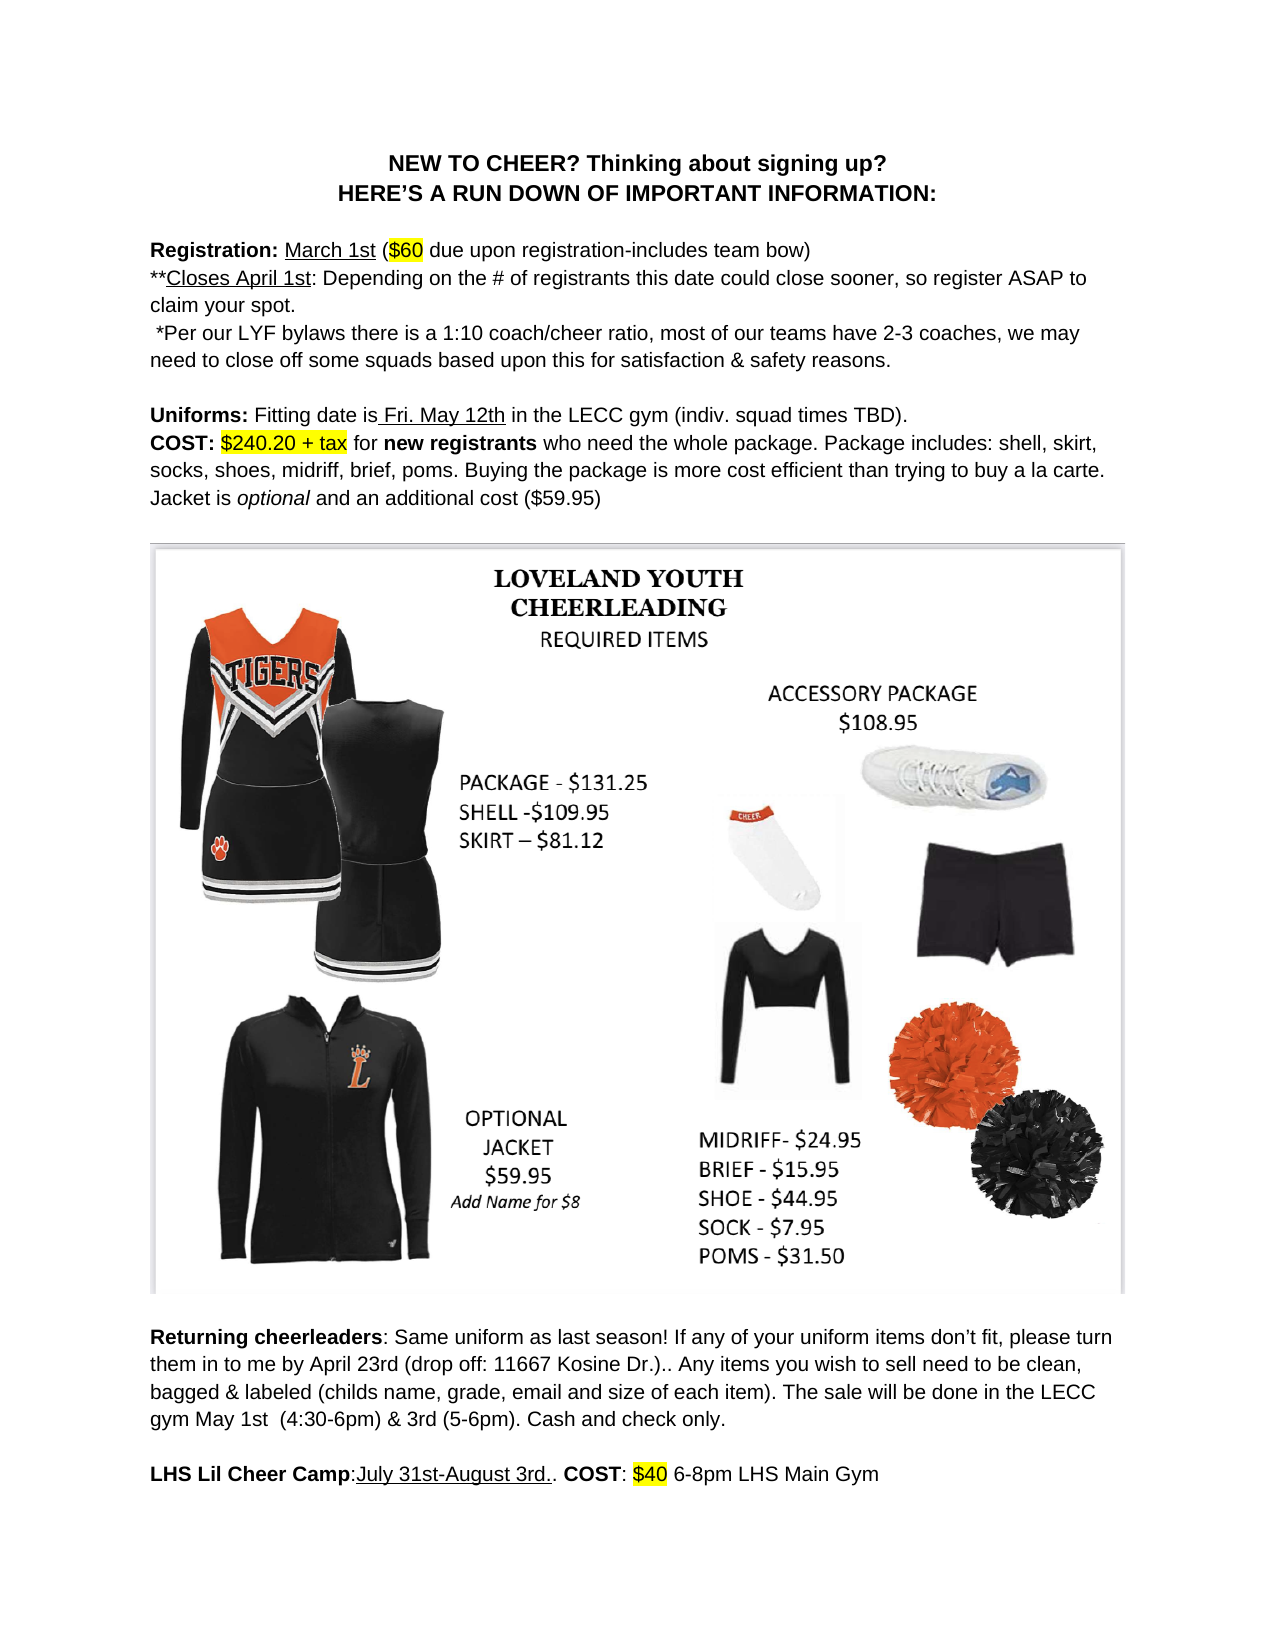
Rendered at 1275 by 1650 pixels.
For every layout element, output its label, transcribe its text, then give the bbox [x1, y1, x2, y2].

text Registration: March 1st ($60 due upon registration-includes team bow) [150, 238, 389, 262]
text LHS Lil Cheer Camp:July 31st-August 3rd.. COST: $40 6-8pm LHS Main Gym [667, 1462, 1125, 1486]
text Returning cheerleaders: Same uniform as last season! If any of your uniform items don’t fit, please turn them in to me by April 23rd (drop off: 11667 Kosine Dr.).. Any items you wish to sell need to be clean, bagged & labeled (childs name, grade, email and size of each item). The sale will be done in the LECC gym May 1st (4:30-6pm) & 3rd (5-6pm). Cash and check only. [150, 1324, 1125, 1431]
text Registration: March 1st ($60 due upon registration-includes team bow) [423, 238, 1125, 262]
text NEW TO CHEER? Thinking about signing up? [150, 150, 1125, 176]
picture [150, 543, 1125, 1294]
text Uniforms: Fitting date is Fri. May 12th in the LECC gym (indiv. squad times TBD). [150, 403, 1125, 427]
text HERE’S A RUN DOWN OF IMPORTANT INFORMATION: [150, 180, 1125, 207]
text *Per our LYF bylaws there is a 1:10 coach/cheer ratio, most of our teams have 2-3 coaches, we may need to close off some squads based upon this for satisfaction & safety reasons. [150, 320, 1125, 372]
text **Closes April 1st: Depending on the # of registrants this date could close sooner, so register ASAP to claim your spot. [150, 265, 1125, 317]
text LHS Lil Cheer Camp:July 31st-August 3rd.. COST: $40 6-8pm LHS Main Gym [150, 1462, 633, 1486]
text COST: $240.20 + tax for new registrants who need the whole package. Package includes: shell, skirt, socks, shoes, midriff, brief, poms. Buying the package is more cost efficient than trying to buy a la carte. Jacket is optional and an additional cost ($59.95) [150, 430, 1125, 509]
